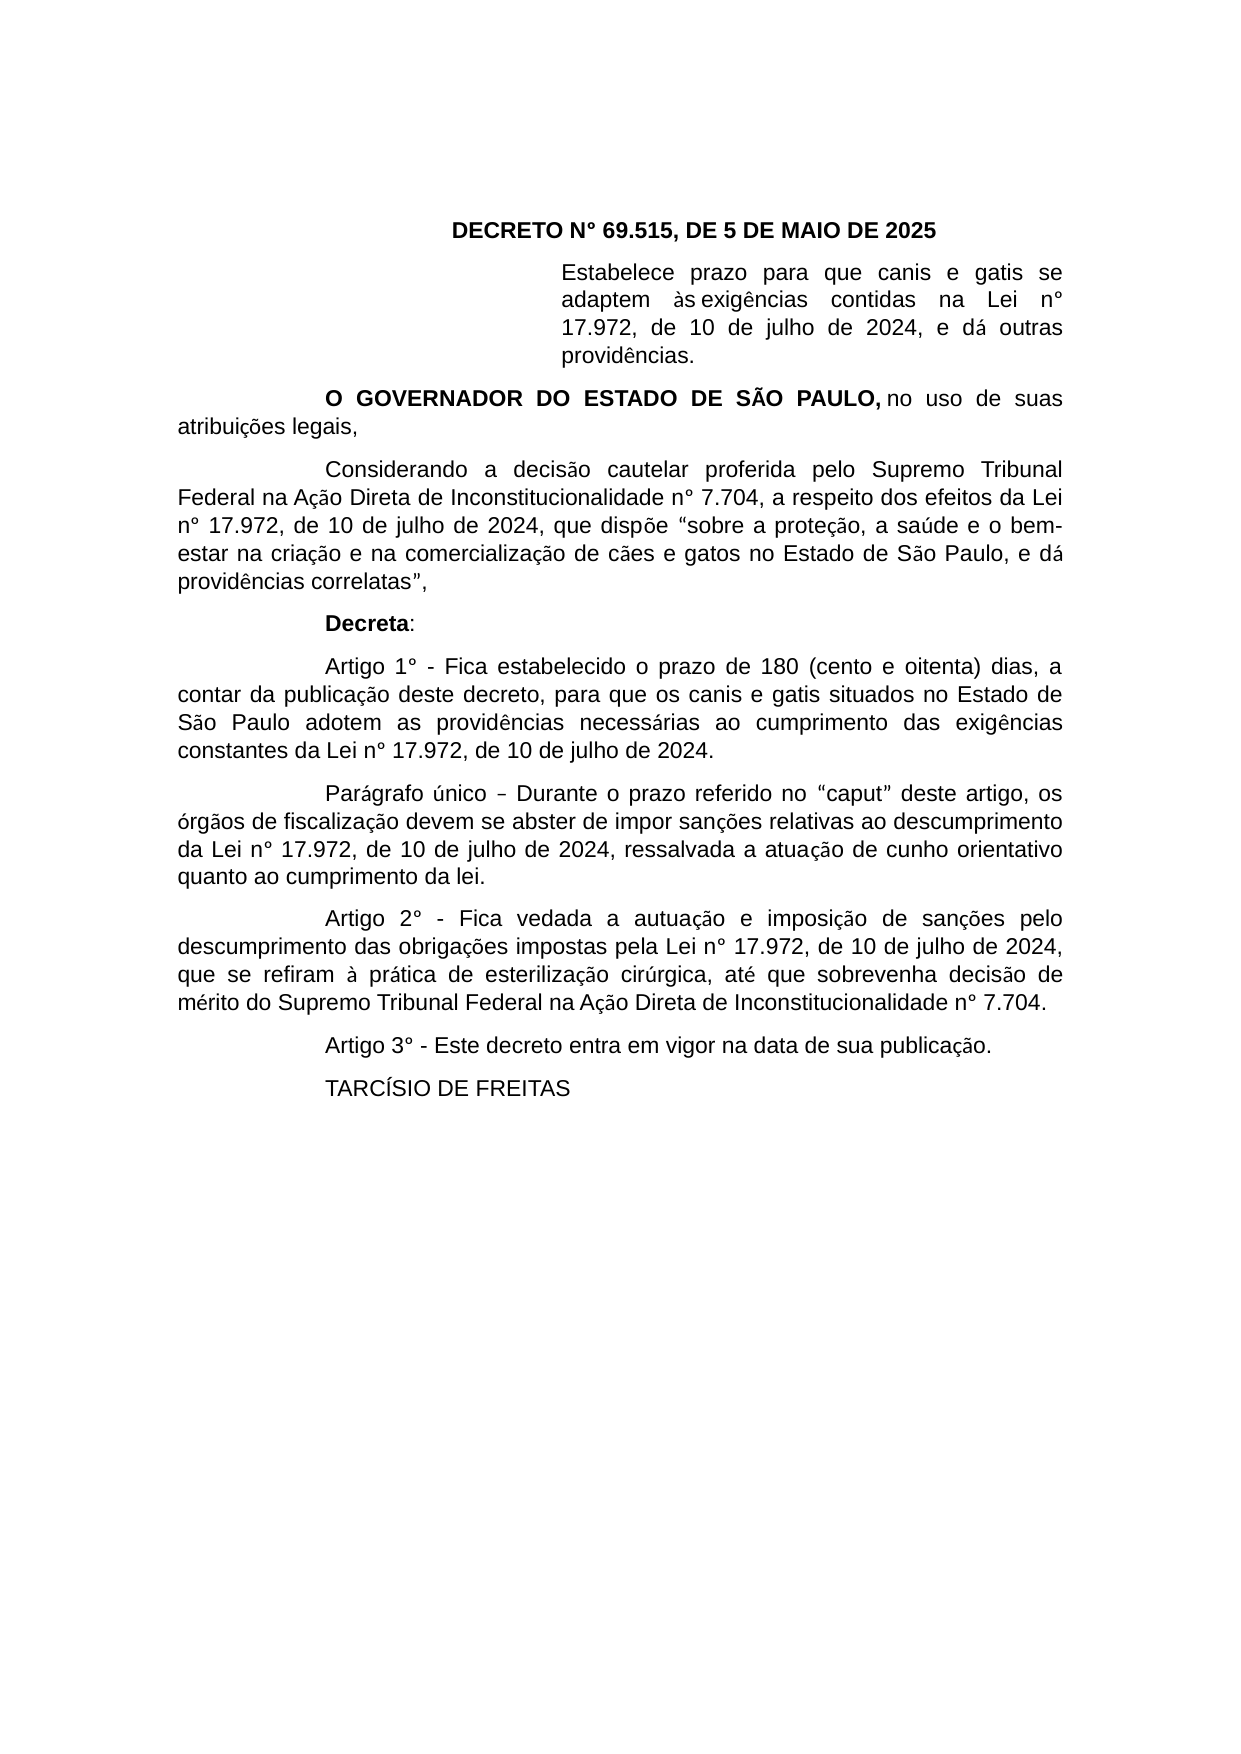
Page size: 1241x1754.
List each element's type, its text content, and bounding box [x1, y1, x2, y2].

text Artigo 2º - Fica vedada a autuação e imposição de sanções pelo descumprimento das obrigações impostas pela Lei nº 17.972, de 10 de julho de 2024, que se refiram à prática de esterilização cirúrgica, até que sobrevenha decisão de mérito do Supremo Tribunal Federal na Ação Direta de Inconstitucionalidade nº 7.704. [177, 904, 1063, 1016]
text Artigo 3º - Este decreto entra em vigor na data de sua publicação. [177, 1031, 1063, 1059]
text Decreta: [177, 610, 1063, 637]
text Considerando a decisão cautelar proferida pelo Supremo Tribunal Federal na Ação Direta de Inconstitucionalidade nº 7.704, a respeito dos efeitos da Lei nº 17.972, de 10 de julho de 2024, que dispõe “sobre a proteção, a saúde e o bem-estar na criação e na comercialização de cães e gatos no Estado de São Paulo, e dá providências correlatas”, [177, 455, 1063, 595]
text Parágrafo único – Durante o prazo referido no “caput” deste artigo, os órgãos de fiscalização devem se abster de impor sanções relativas ao descumprimento da Lei nº 17.972, de 10 de julho de 2024, ressalvada a atuação de cunho orientativo quanto ao cumprimento da lei. [177, 779, 1063, 889]
text Estabelece prazo para que canis e gatis se adaptem às exigências contidas na Lei nº 17.972, de 10 de julho de 2024, e dá outras providências. [561, 259, 1063, 369]
text Artigo 1º - Fica estabelecido o prazo de 180 (cento e oitenta) dias, a contar da publicação deste decreto, para que os canis e gatis situados no Estado de São Paulo adotem as providências necessárias ao cumprimento das exigências constantes da Lei nº 17.972, de 10 de julho de 2024. [177, 652, 1063, 764]
text DECRETO Nº 69.515, DE 5 DE MAIO DE 2025 [177, 216, 1063, 244]
text TARCÍSIO DE FREITAS [177, 1074, 1063, 1102]
text O GOVERNADOR DO ESTADO DE SÃO PAULO, no uso de suas atribuições legais, [177, 384, 1063, 440]
